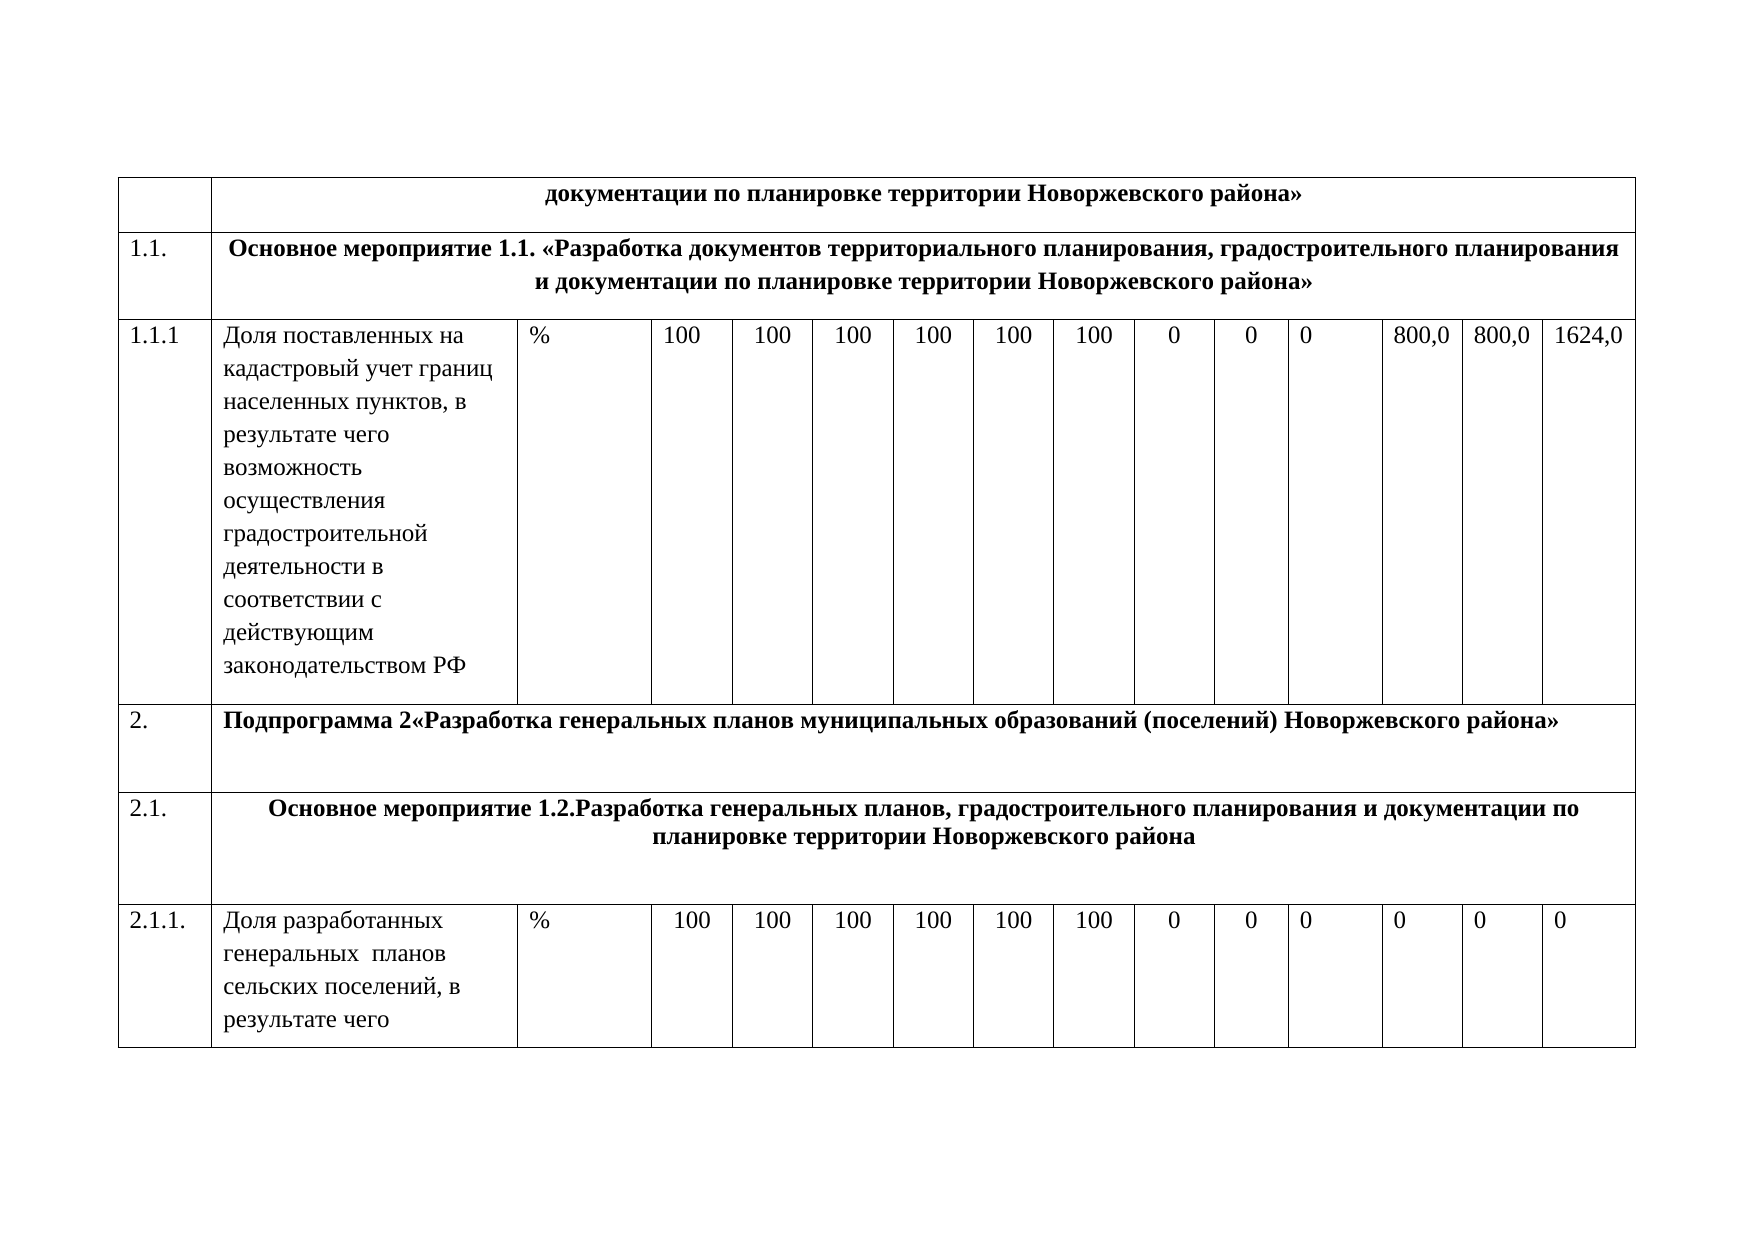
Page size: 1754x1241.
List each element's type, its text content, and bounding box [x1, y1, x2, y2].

table_cell 0 [1135, 320, 1214, 704]
table_cell Основное мероприятие 1.2.Разработка генеральных планов, градостроительного планирования и документации по планировке территории Новоржевского района [212, 793, 1635, 904]
table_cell 100 [733, 905, 812, 1047]
table_cell 0 [1215, 320, 1288, 704]
table_cell 800,0 [1463, 320, 1542, 704]
table_cell 100 [733, 320, 812, 704]
table_cell 2.1. [119, 793, 211, 904]
table_cell Основное мероприятие 1.1. «Разработка документов территориального планирования, градостроительного планирования и документации по планировке территории Новоржевского района» [212, 233, 1635, 319]
table_cell 0 [1383, 905, 1462, 1047]
table_cell 0 [1135, 905, 1214, 1047]
table_cell 100 [813, 320, 893, 704]
table_cell 100 [974, 320, 1053, 704]
table_cell 100 [894, 320, 973, 704]
table_cell 1.1. [119, 233, 211, 319]
table_cell Подпрограмма 2«Разработка генеральных планов муниципальных образований (поселений) Новоржевского района» [212, 705, 1635, 792]
table_cell 0 [1289, 905, 1382, 1047]
table_cell 1. [119, 178, 211, 232]
table_cell 0 [1463, 905, 1542, 1047]
table_cell 1.1.1 [119, 320, 211, 704]
table_cell 1624,0 [1543, 320, 1635, 704]
table_cell 100 [974, 905, 1053, 1047]
table_cell 800,0 [1383, 320, 1462, 704]
table_cell 2.1.1. [119, 905, 211, 1047]
table_cell 100 [813, 905, 893, 1047]
table_cell % [518, 320, 651, 704]
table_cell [212, 178, 1635, 232]
table_cell 100 [1054, 320, 1134, 704]
table_cell 0 [1543, 905, 1635, 1047]
table_cell Доля поставленных на кадастровый учет границ населенных пунктов, в результате чего возможность осуществления градостроительной деятельности в соответствии с действующим законодательством РФ [212, 320, 517, 704]
table_cell 0 [1289, 320, 1382, 704]
table_cell 0 [1215, 905, 1288, 1047]
table_cell 100 [652, 320, 732, 704]
table_cell 100 [894, 905, 973, 1047]
table_cell 2. [119, 705, 211, 792]
table_cell % [518, 905, 651, 1047]
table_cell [212, 905, 517, 1047]
table_cell 100 [652, 905, 732, 1047]
table_cell 100 [1054, 905, 1134, 1047]
